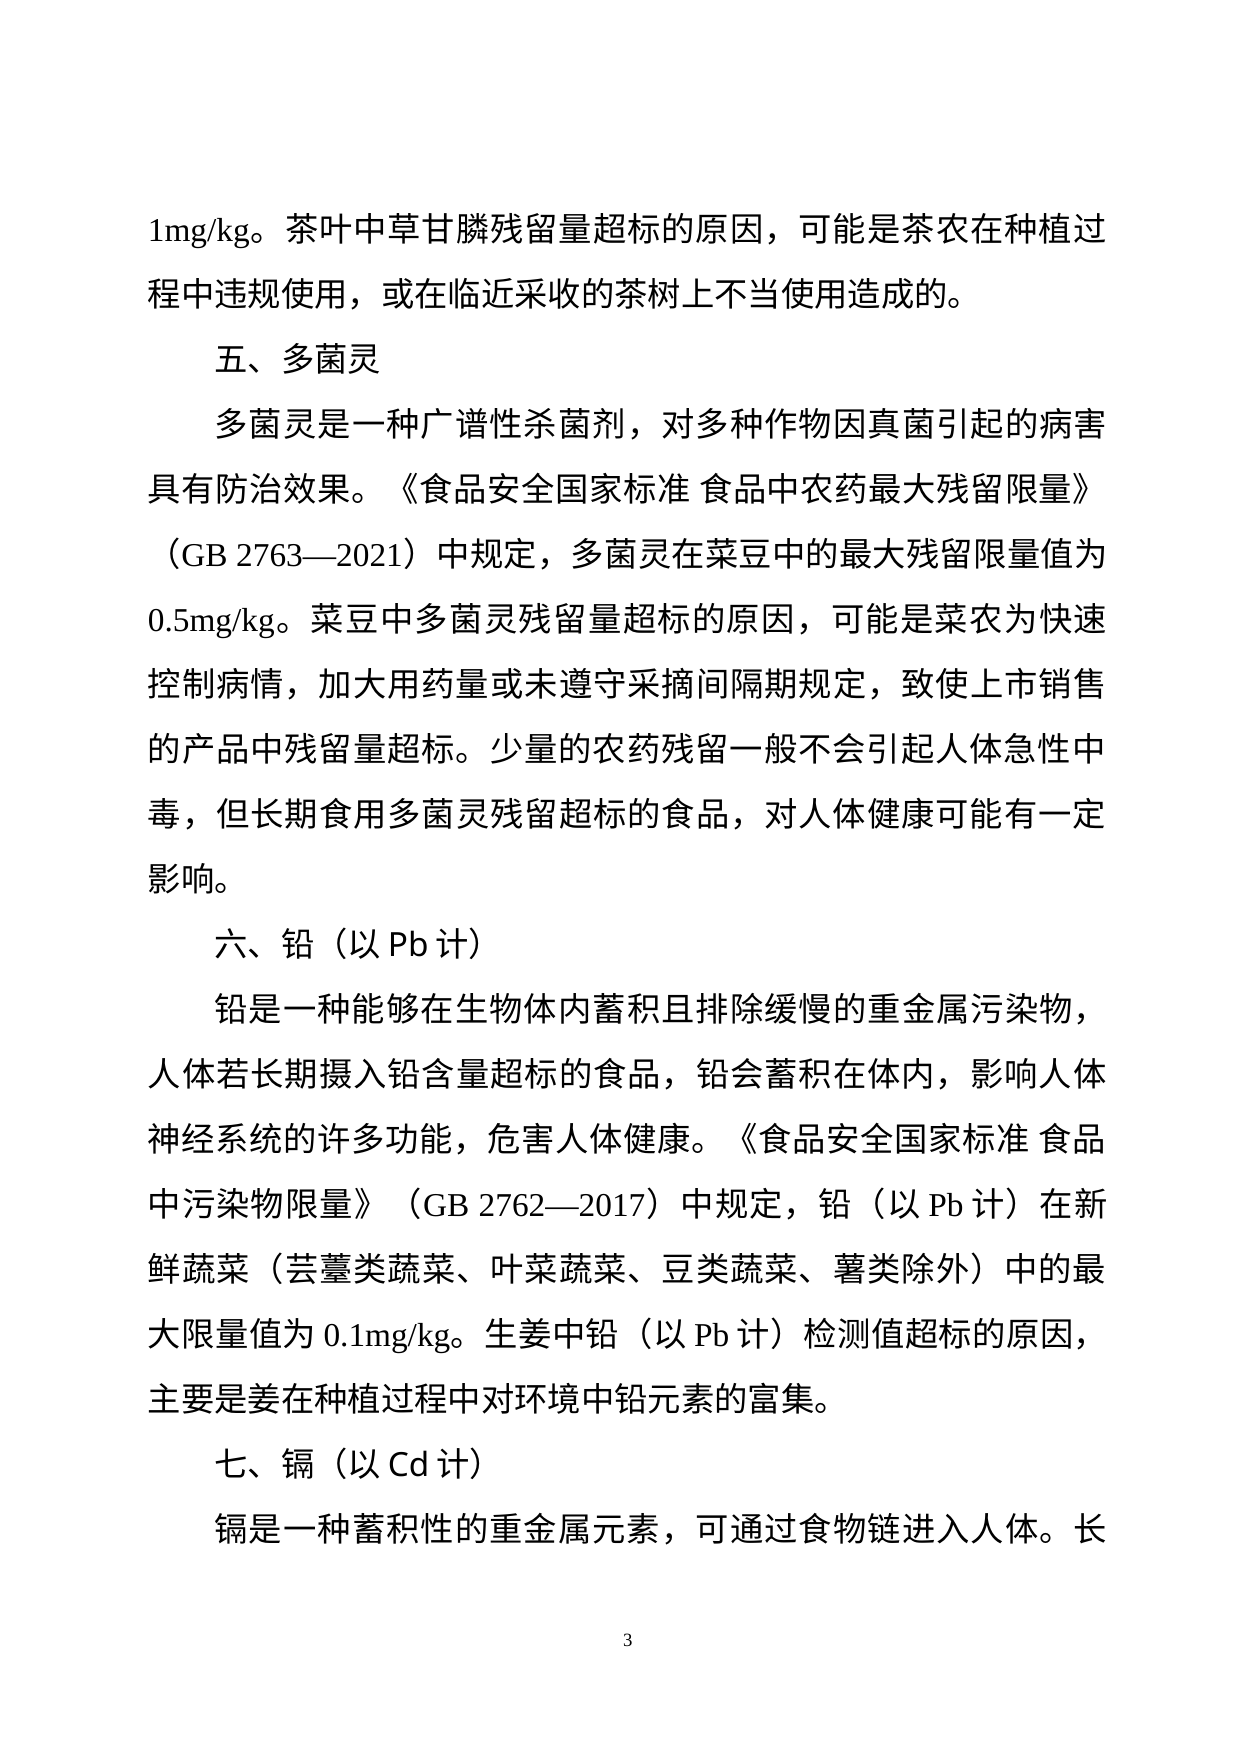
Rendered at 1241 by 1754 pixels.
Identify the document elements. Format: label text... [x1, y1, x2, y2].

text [148, 1494, 1107, 1559]
text 六、铅（以Pb计） [148, 909, 1107, 974]
text 多菌灵是一种广谱性杀菌剂，对多种作物因真菌引起的病害具有防治效果。《食品安全国家标准 食品中农药最大残留限量》（GB 2763—2021）中规定，多菌灵在菜豆中的最大残留限量值为0.5mg/kg。菜豆中多菌灵残留量超标的原因，可能是菜农为快速控制病情，加大用药量或未遵守采摘间隔期规定，致使上市销售的产品中残留量超标。少量的农药残留一般不会引起人体急性中毒，但长期食用多菌灵残留超标的食品，对人体健康可能有一定影响。 [148, 389, 1107, 909]
text 七、镉（以Cd计） [148, 1429, 1107, 1494]
text 铅是一种能够在生物体内蓄积且排除缓慢的重金属污染物，人体若长期摄入铅含量超标的食品，铅会蓄积在体内，影响人体神经系统的许多功能，危害人体健康。《食品安全国家标准 食品中污染物限量》（GB 2762—2017）中规定，铅（以Pb计）在新鲜蔬菜（芸薹类蔬菜、叶菜蔬菜、豆类蔬菜、薯类除外）中的最大限量值为0.1mg/kg。生姜中铅（以Pb计）检测值超标的原因，主要是姜在种植过程中对环境中铅元素的富集。 [148, 974, 1107, 1429]
text 五、多菌灵 [148, 324, 1107, 389]
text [148, 194, 1107, 324]
